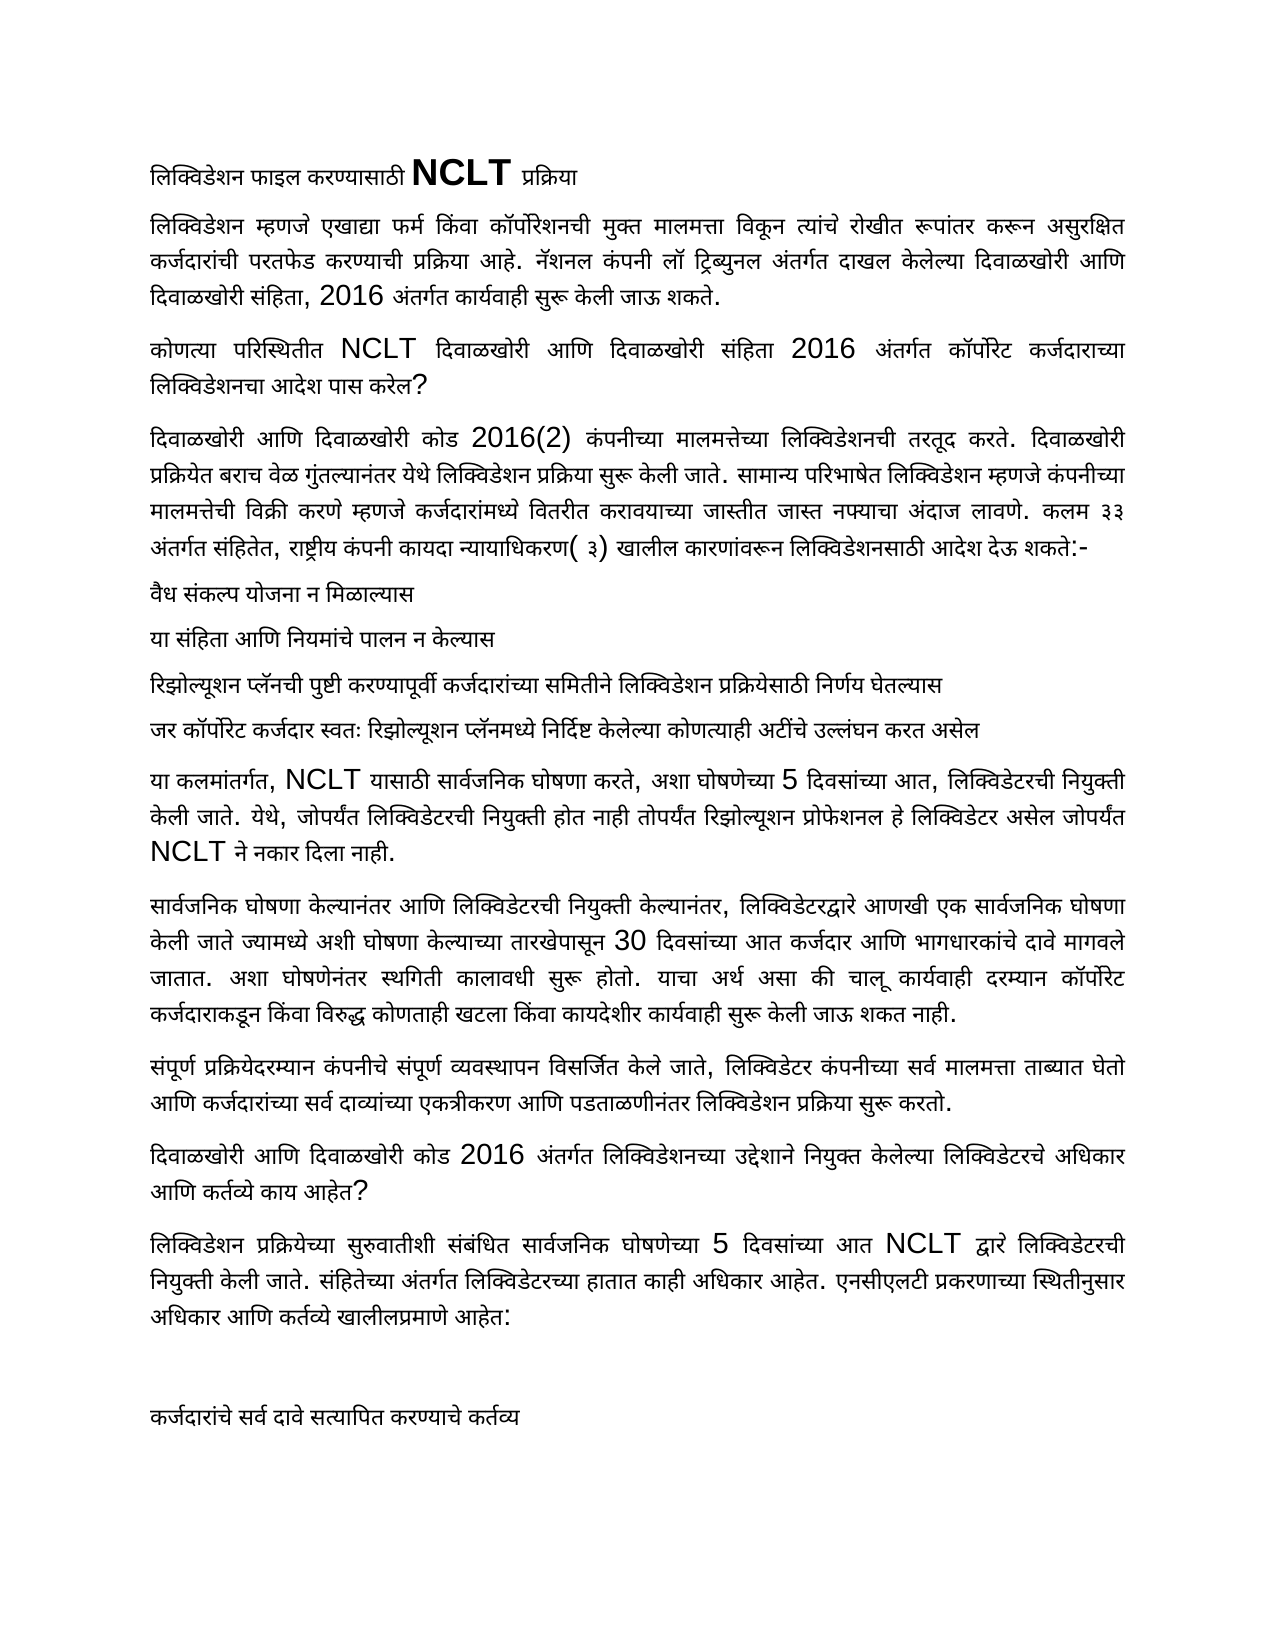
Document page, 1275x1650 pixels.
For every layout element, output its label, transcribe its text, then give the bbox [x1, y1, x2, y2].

text कर्जदारांचे सर्व दावे सत्यापित करण्याचे कर्तव्य [150, 1404, 1125, 1430]
text लिक्विडेशन फाइल करण्यासाठी NCLT प्रक्रिया [150, 150, 1125, 193]
text जर कॉर्पोरेट कर्जदार स्वतः रिझोल्यूशन प्लॅनमध्ये निर्दिष्ट केलेल्या कोणत्याही अटींचे उल्लंघन करत असेल [150, 717, 425, 743]
text रिझोल्यूशन प्लॅनची पुष्टी करण्यापूर्वी कर्जदारांच्या समितीने लिक्विडेशन प्रक्रियेसाठी निर्णय घेतल्यास [415, 672, 1125, 698]
text या संहिता आणि नियमांचे पालन न केल्यास [150, 626, 1125, 653]
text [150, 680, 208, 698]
text दिवाळखोरी आणि दिवाळखोरी कोड 2016(2) कंपनीच्या मालमत्तेच्या लिक्विडेशनची तरतूद करते. दिवाळखोरी प्रक्रियेत बराच वेळ गुंतल्यानंतर येथे लिक्विडेशन प्रक्रिया सुरू केली जाते. सामान्य परिभाषेत लिक्विडेशन म्हणजे कंपनीच्या मालमत्तेची विक्री करणे म्हणजे कर्जदारांमध्ये वितरीत करावयाच्या जास्तीत जास्त नफ्याचा अंदाज लावणे. कलम ३३ अंतर्गत संहितेत, राष्ट्रीय कंपनी कायदा न्यायाधिकरण( ३) खालील कारणांवरून लिक्विडेशनसाठी आदेश देऊ शकते:- [150, 420, 1125, 562]
text संपूर्ण प्रक्रियेदरम्यान कंपनीचे संपूर्ण व्यवस्थापन विसर्जित केले जाते, लिक्विडेटर कंपनीच्या सर्व मालमत्ता ताब्यात घेतो आणि कर्जदारांच्या सर्व दाव्यांच्या एकत्रीकरण आणि पडताळणीनंतर लिक्विडेशन प्रक्रिया सुरू करतो. [150, 1048, 1125, 1118]
text सार्वजनिक घोषणा केल्यानंतर आणि लिक्विडेटरची नियुक्ती केल्यानंतर, लिक्विडेटरद्वारे आणखी एक सार्वजनिक घोषणा केली जाते ज्यामध्ये अशी घोषणा केल्याच्या तारखेपासून 30 दिवसांच्या आत कर्जदार आणि भागधारकांचे दावे मागवले जातात. अशा घोषणेनंतर स्थगिती कालावधी सुरू होतो. याचा अर्थ असा की चालू कार्यवाही दरम्यान कॉर्पोरेट कर्जदाराकडून किंवा विरुद्ध कोणताही खटला किंवा कायदेशीर कार्यवाही सुरू केली जाऊ शकत नाही. [150, 887, 1125, 1029]
text जर कॉर्पोरेट कर्जदार स्वतः रिझोल्यूशन प्लॅनमध्ये निर्दिष्ट केलेल्या कोणत्याही अटींचे उल्लंघन करत असेल [399, 717, 1125, 743]
text दिवाळखोरी आणि दिवाळखोरी कोड 2016 अंतर्गत लिक्विडेशनच्या उद्देशाने नियुक्त केलेल्या लिक्विडेटरचे अधिकार आणि कर्तव्ये काय आहेत? [150, 1137, 1125, 1207]
text वैध संकल्प योजना न मिळाल्यास [150, 581, 1125, 608]
text लिक्विडेशन म्हणजे एखाद्या फर्म किंवा कॉर्पोरेशनची मुक्त मालमत्ता विकून त्यांचे रोखीत रूपांतर करून असुरक्षित कर्जदारांची परतफेड करण्याची प्रक्रिया आहे. नॅशनल कंपनी लॉ ट्रिब्युनल अंतर्गत दाखल केलेल्या दिवाळखोरी आणि दिवाळखोरी संहिता, 2016 अंतर्गत कार्यवाही सुरू केली जाऊ शकते. [150, 213, 1125, 312]
text लिक्विडेशन प्रक्रियेच्या सुरुवातीशी संबंधित सार्वजनिक घोषणेच्या 5 दिवसांच्या आत NCLT द्वारे लिक्विडेटरची नियुक्ती केली जाते. संहितेच्या अंतर्गत लिक्विडेटरच्या हातात काही अधिकार आहेत. एनसीएलटी प्रकरणाच्या स्थितीनुसार अधिकार आणि कर्तव्ये खालीलप्रमाणे आहेत: [150, 1226, 1125, 1332]
text कोणत्या परिस्थितीत NCLT दिवाळखोरी आणि दिवाळखोरी संहिता 2016 अंतर्गत कॉर्पोरेट कर्जदाराच्या लिक्विडेशनचा आदेश पास करेल? [150, 331, 1125, 401]
text या कलमांतर्गत, NCLT यासाठी सार्वजनिक घोषणा करते, अशा घोषणेच्या 5 दिवसांच्या आत, लिक्विडेटरची नियुक्ती केली जाते. येथे, जोपर्यंत लिक्विडेटरची नियुक्ती होत नाही तोपर्यंत रिझोल्यूशन प्रोफेशनल हे लिक्विडेटर असेल जोपर्यंत NCLT ने नकार दिला नाही. [150, 762, 1125, 868]
